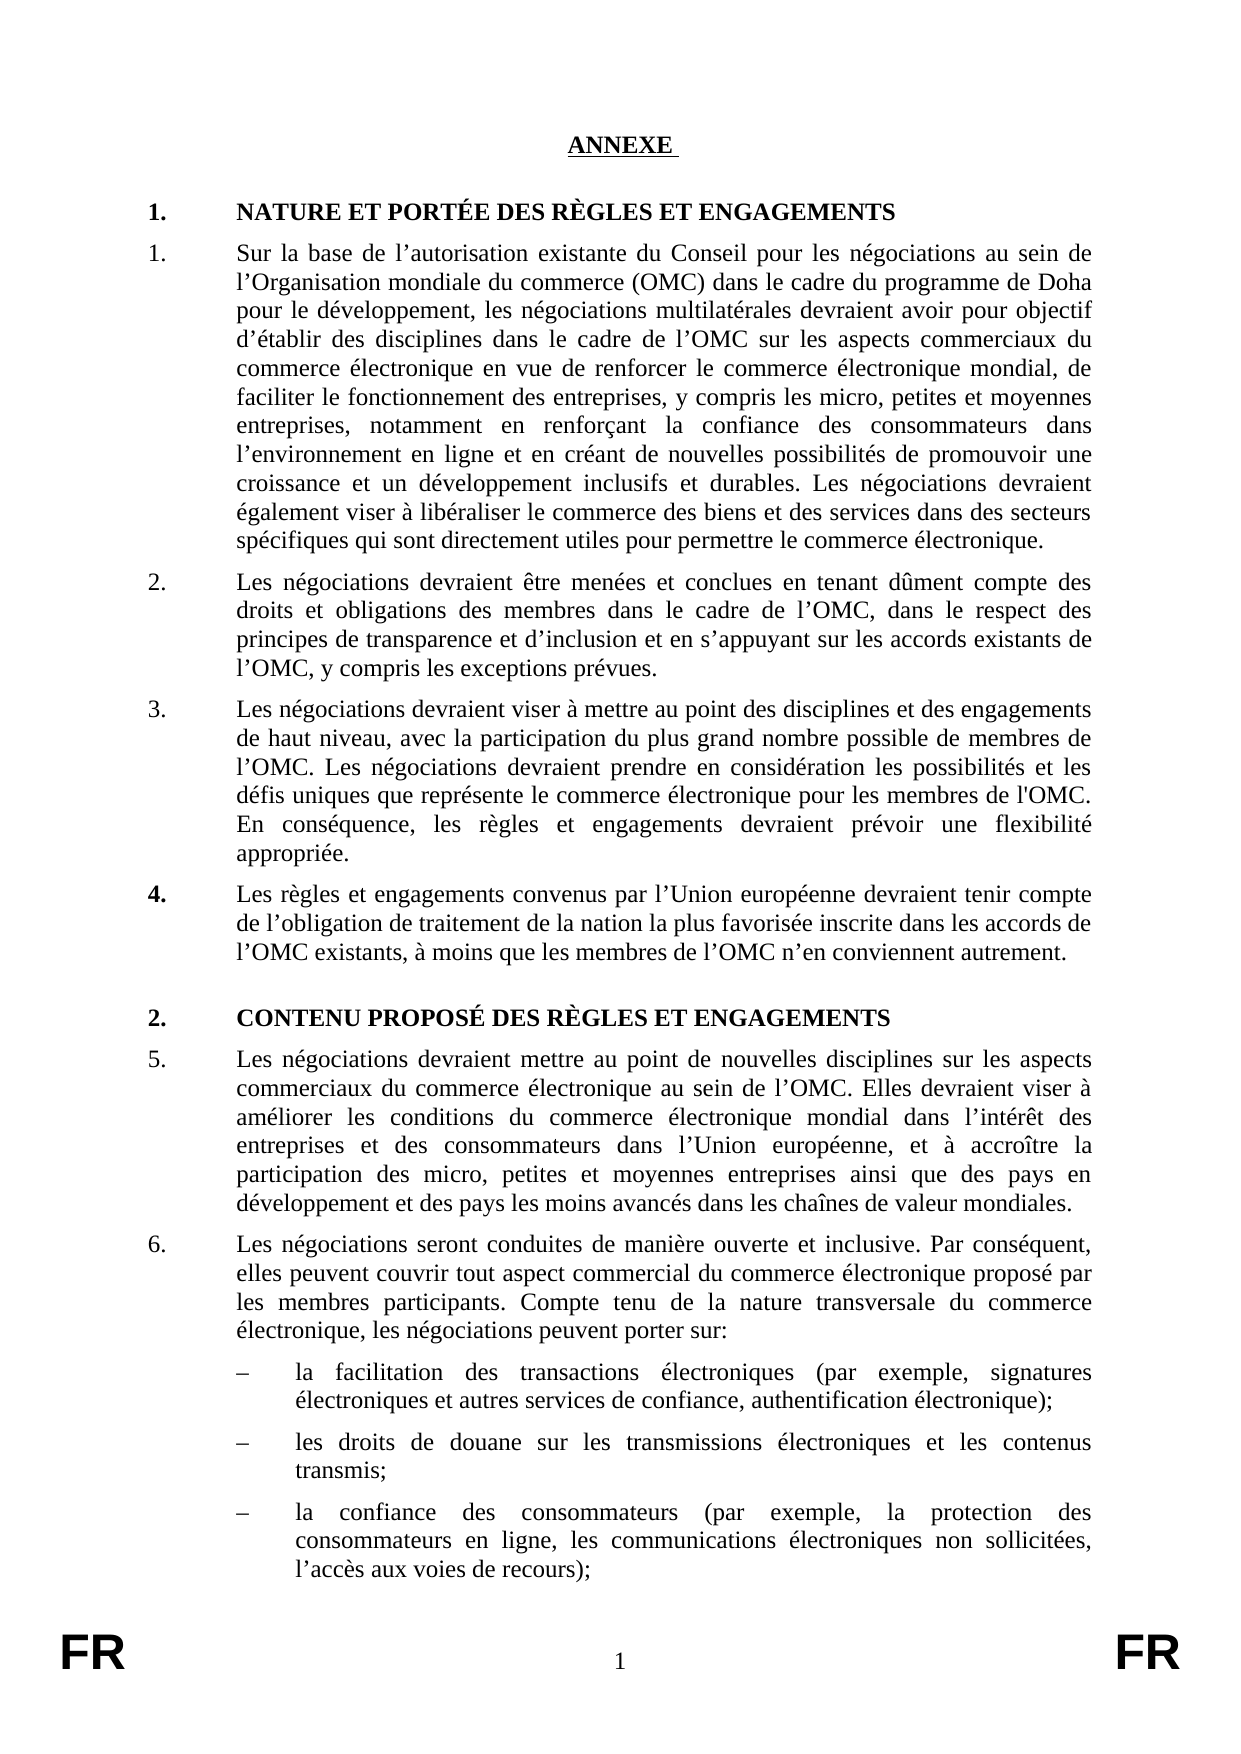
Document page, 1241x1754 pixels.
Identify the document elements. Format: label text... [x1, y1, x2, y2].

list Sur la base de l’autorisation existante du Conseil pour les négociations au sein de l’Organisation mondiale du commerce (OMC) dans le cadre du programme de Doha pour le développement, les négociations multilatérales devraient avoir pour objectif d’établir des disciplines dans le cadre de l’OMC sur les aspects commerciaux du commerce électronique en vue de renforcer le commerce électronique mondial, de faciliter le fonctionnement des entreprises, y compris les micro, petites et moyennes entreprises, notamment en renforçant la confiance des consommateurs dans l’environnement en ligne et en créant de nouvelles possibilités de promouvoir une croissance et un développement inclusifs et durables. Les négociations devraient également viser à libéraliser le commerce des biens et des services dans des secteurs spécifiques qui sont directement utiles pour permettre le commerce électronique. [148, 238, 1093, 554]
text Les négociations devraient viser à mettre au point des disciplines et des engagements de haut niveau, avec la participation du plus grand nombre possible de membres de l’OMC. Les négociations devraient prendre en considération les possibilités et les défis uniques que représente le commerce électronique pour les membres de l'OMC. En conséquence, les règles et engagements devraient prévoir une flexibilité appropriée. [148, 694, 1093, 867]
text les droits de douane sur les transmissions électroniques et les contenus transmis; [236, 1427, 1093, 1484]
text Les négociations devraient être menées et conclues en tenant dûment compte des droits et obligations des membres dans le cadre de l’OMC, dans le respect des principes de transparence et d’inclusion et en s’appuyant sur les accords existants de l’OMC, y compris les exceptions prévues. [148, 567, 1093, 682]
list la facilitation des transactions électroniques (par exemple, signatures électroniques et autres services de confiance, authentification électronique); [236, 1357, 1093, 1414]
text ANNEXE [148, 131, 1093, 159]
text Les négociations seront conduites de manière ouverte et inclusive. Par conséquent, elles peuvent couvrir tout aspect commercial du commerce électronique proposé par les membres participants. Compte tenu de la nature transversale du commerce électronique, les négociations peuvent porter sur: [148, 1229, 1093, 1344]
subtitle NATURE ET PORTÉE DES RÈGLES ET ENGAGEMENTS [148, 197, 1093, 226]
text Les négociations devraient mettre au point de nouvelles disciplines sur les aspects commerciaux du commerce électronique au sein de l’OMC. Elles devraient viser à améliorer les conditions du commerce électronique mondial dans l’intérêt des entreprises et des consommateurs dans l’Union européenne, et à accroître la participation des micro, petites et moyennes entreprises ainsi que des pays en développement et des pays les moins avancés dans les chaînes de valeur mondiales. [148, 1044, 1093, 1217]
text la confiance des consommateurs (par exemple, la protection des consommateurs en ligne, les communications électroniques non sollicitées, l’accès aux voies de recours); [236, 1497, 1093, 1583]
subtitle CONTENU PROPOSÉ DES RÈGLES ET ENGAGEMENTS [148, 1003, 1093, 1032]
text Les règles et engagements convenus par l’Union européenne devraient tenir compte de l’obligation de traitement de la nation la plus favorisée inscrite dans les accords de l’OMC existants, à moins que les membres de l’OMC n’en conviennent autrement. [148, 879, 1093, 966]
